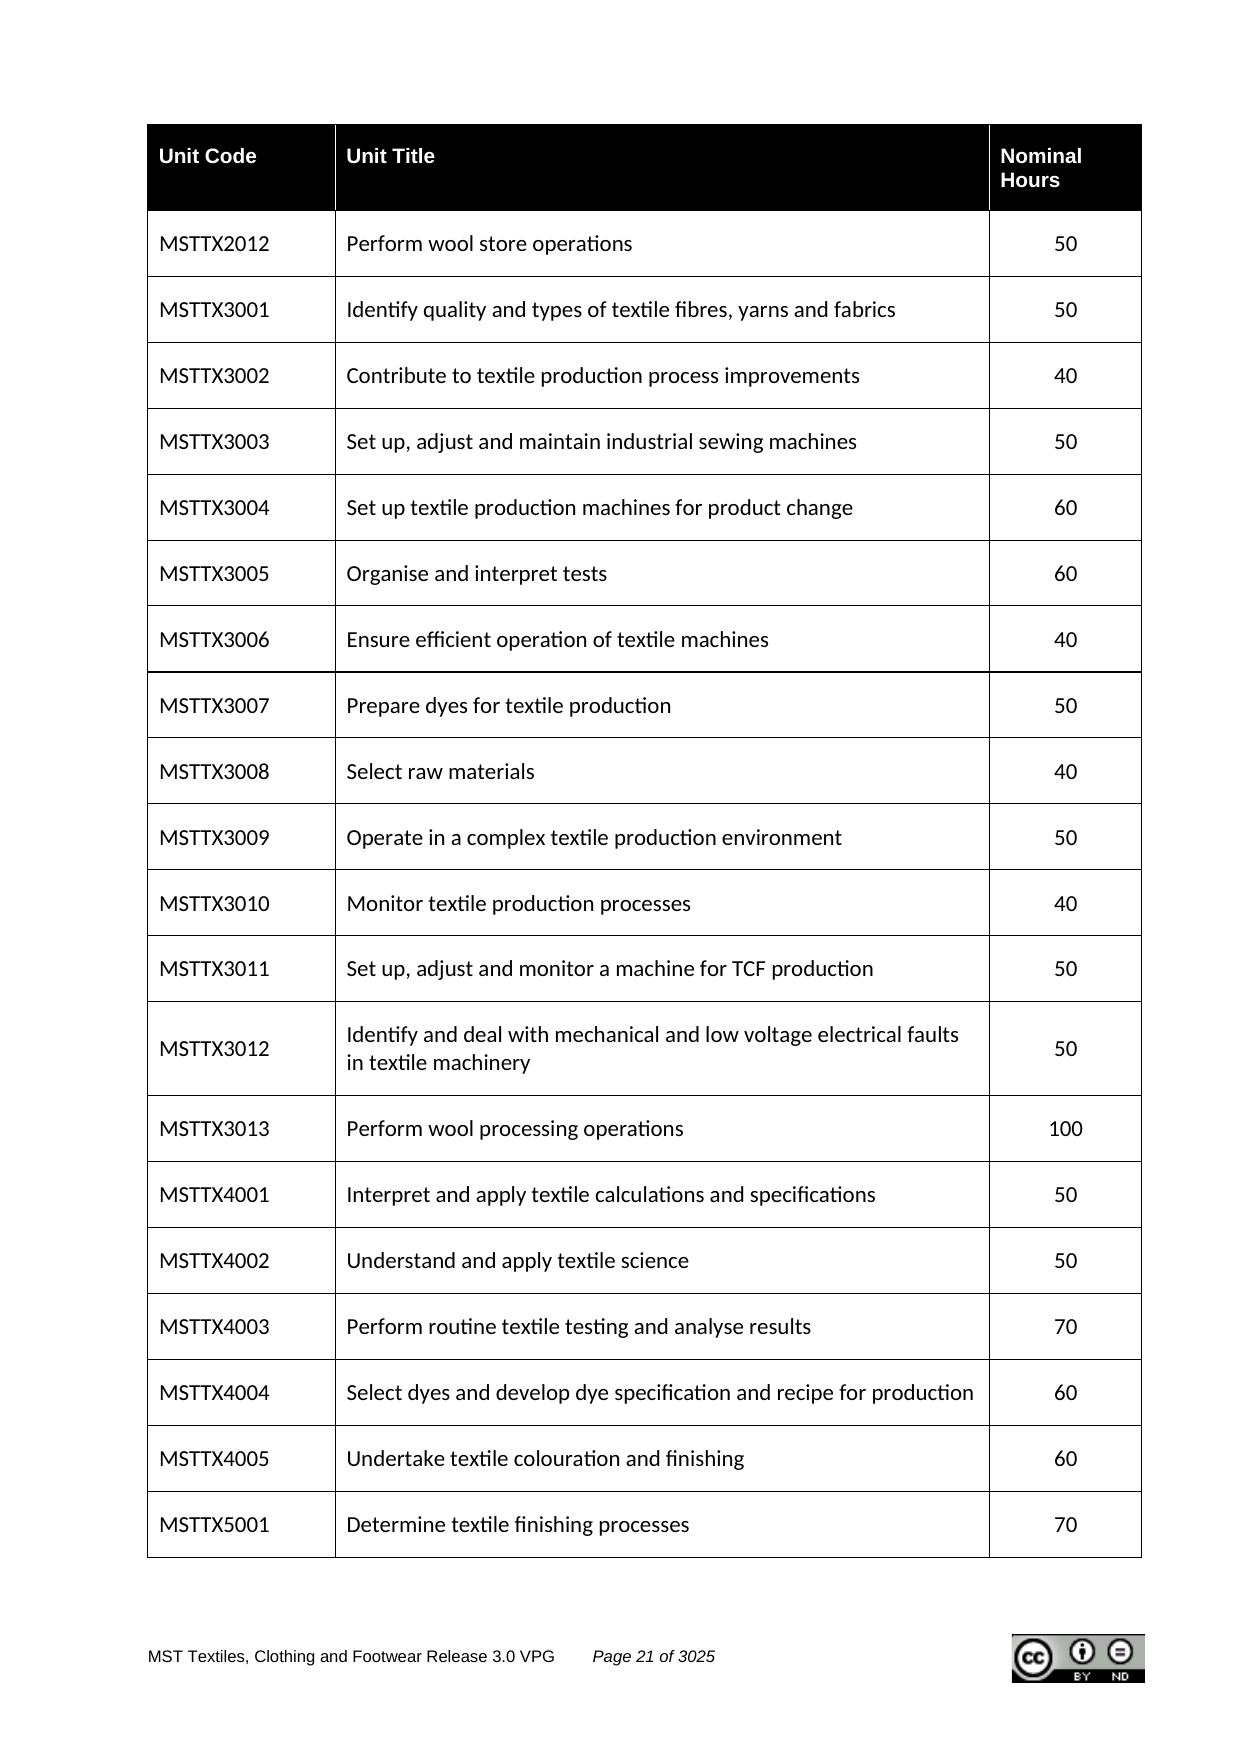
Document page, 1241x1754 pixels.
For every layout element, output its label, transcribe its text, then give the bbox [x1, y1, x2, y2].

table_cell 40 [990, 738, 1141, 803]
table_cell 60 [990, 541, 1141, 605]
table_cell Interpret and apply textile calculations and specifications [336, 1162, 989, 1227]
table_cell 50 [990, 409, 1141, 473]
table_cell 50 [990, 673, 1141, 737]
table_cell MSTTX3011 [148, 936, 335, 1001]
table_header Unit Title [336, 125, 989, 210]
table_cell 50 [990, 1002, 1141, 1095]
table_cell 50 [990, 1228, 1141, 1293]
table_cell Prepare dyes for textile production [336, 673, 989, 737]
table_cell 50 [990, 277, 1141, 342]
table_cell 50 [990, 804, 1141, 869]
table_cell 50 [990, 936, 1141, 1001]
table_cell 40 [990, 606, 1141, 671]
table_header Unit Code [148, 125, 335, 210]
table_cell MSTTX3013 [148, 1096, 335, 1161]
table_cell MSTTX3001 [148, 277, 335, 342]
table_cell Perform wool processing operations [336, 1096, 989, 1161]
picture [1010, 1634, 1144, 1681]
table_cell MSTTX4001 [148, 1162, 335, 1227]
table_cell Perform routine textile testing and analyse results [336, 1294, 989, 1359]
table_cell MSTTX4005 [148, 1426, 335, 1491]
table_cell 40 [990, 343, 1141, 408]
table_cell Operate in a complex textile production environment [336, 804, 989, 869]
table_cell Set up textile production machines for product change [336, 475, 989, 539]
table_cell MSTTX3004 [148, 475, 335, 539]
table_cell 100 [990, 1096, 1141, 1161]
table_cell 60 [990, 475, 1141, 539]
table_cell MSTTX3007 [148, 673, 335, 737]
table_cell Understand and apply textile science [336, 1228, 989, 1293]
table_cell Identify and deal with mechanical and low voltage electrical faults in textile machinery [336, 1002, 989, 1095]
table_cell Contribute to textile production process improvements [336, 343, 989, 408]
table_cell Ensure efficient operation of textile machines [336, 606, 989, 671]
table_cell MSTTX3005 [148, 541, 335, 605]
table_cell MSTTX3009 [148, 804, 335, 869]
table_cell 50 [990, 211, 1141, 276]
table_cell Identify quality and types of textile fibres, yarns and fabrics [336, 277, 989, 342]
table_cell Set up, adjust and maintain industrial sewing machines [336, 409, 989, 473]
table_cell Select dyes and develop dye specification and recipe for production [336, 1360, 989, 1425]
table_cell Organise and interpret tests [336, 541, 989, 605]
table_cell Monitor textile production processes [336, 870, 989, 935]
table_cell Undertake textile colouration and finishing [336, 1426, 989, 1491]
table_header Nominal Hours [990, 125, 1141, 210]
table_cell 70 [990, 1294, 1141, 1359]
table_cell MSTTX3008 [148, 738, 335, 803]
table_cell MSTTX4003 [148, 1294, 335, 1359]
table_cell 60 [990, 1426, 1141, 1491]
table_cell Select raw materials [336, 738, 989, 803]
table_cell MSTTX5001 [148, 1492, 335, 1557]
table_cell MSTTX3002 [148, 343, 335, 408]
table_cell MSTTX3012 [148, 1002, 335, 1095]
table_cell Set up, adjust and monitor a machine for TCF production [336, 936, 989, 1001]
table_cell Determine textile finishing processes [336, 1492, 989, 1557]
table_cell 70 [990, 1492, 1141, 1557]
table_cell MSTTX3003 [148, 409, 335, 473]
table_cell 50 [990, 1162, 1141, 1227]
table_cell 60 [990, 1360, 1141, 1425]
table_cell 40 [990, 870, 1141, 935]
table_cell MSTTX4002 [148, 1228, 335, 1293]
table_cell MSTTX4004 [148, 1360, 335, 1425]
table_cell MSTTX3006 [148, 606, 335, 671]
table_cell MSTTX3010 [148, 870, 335, 935]
table_cell Perform wool store operations [336, 211, 989, 276]
table_cell MSTTX2012 [148, 211, 335, 276]
